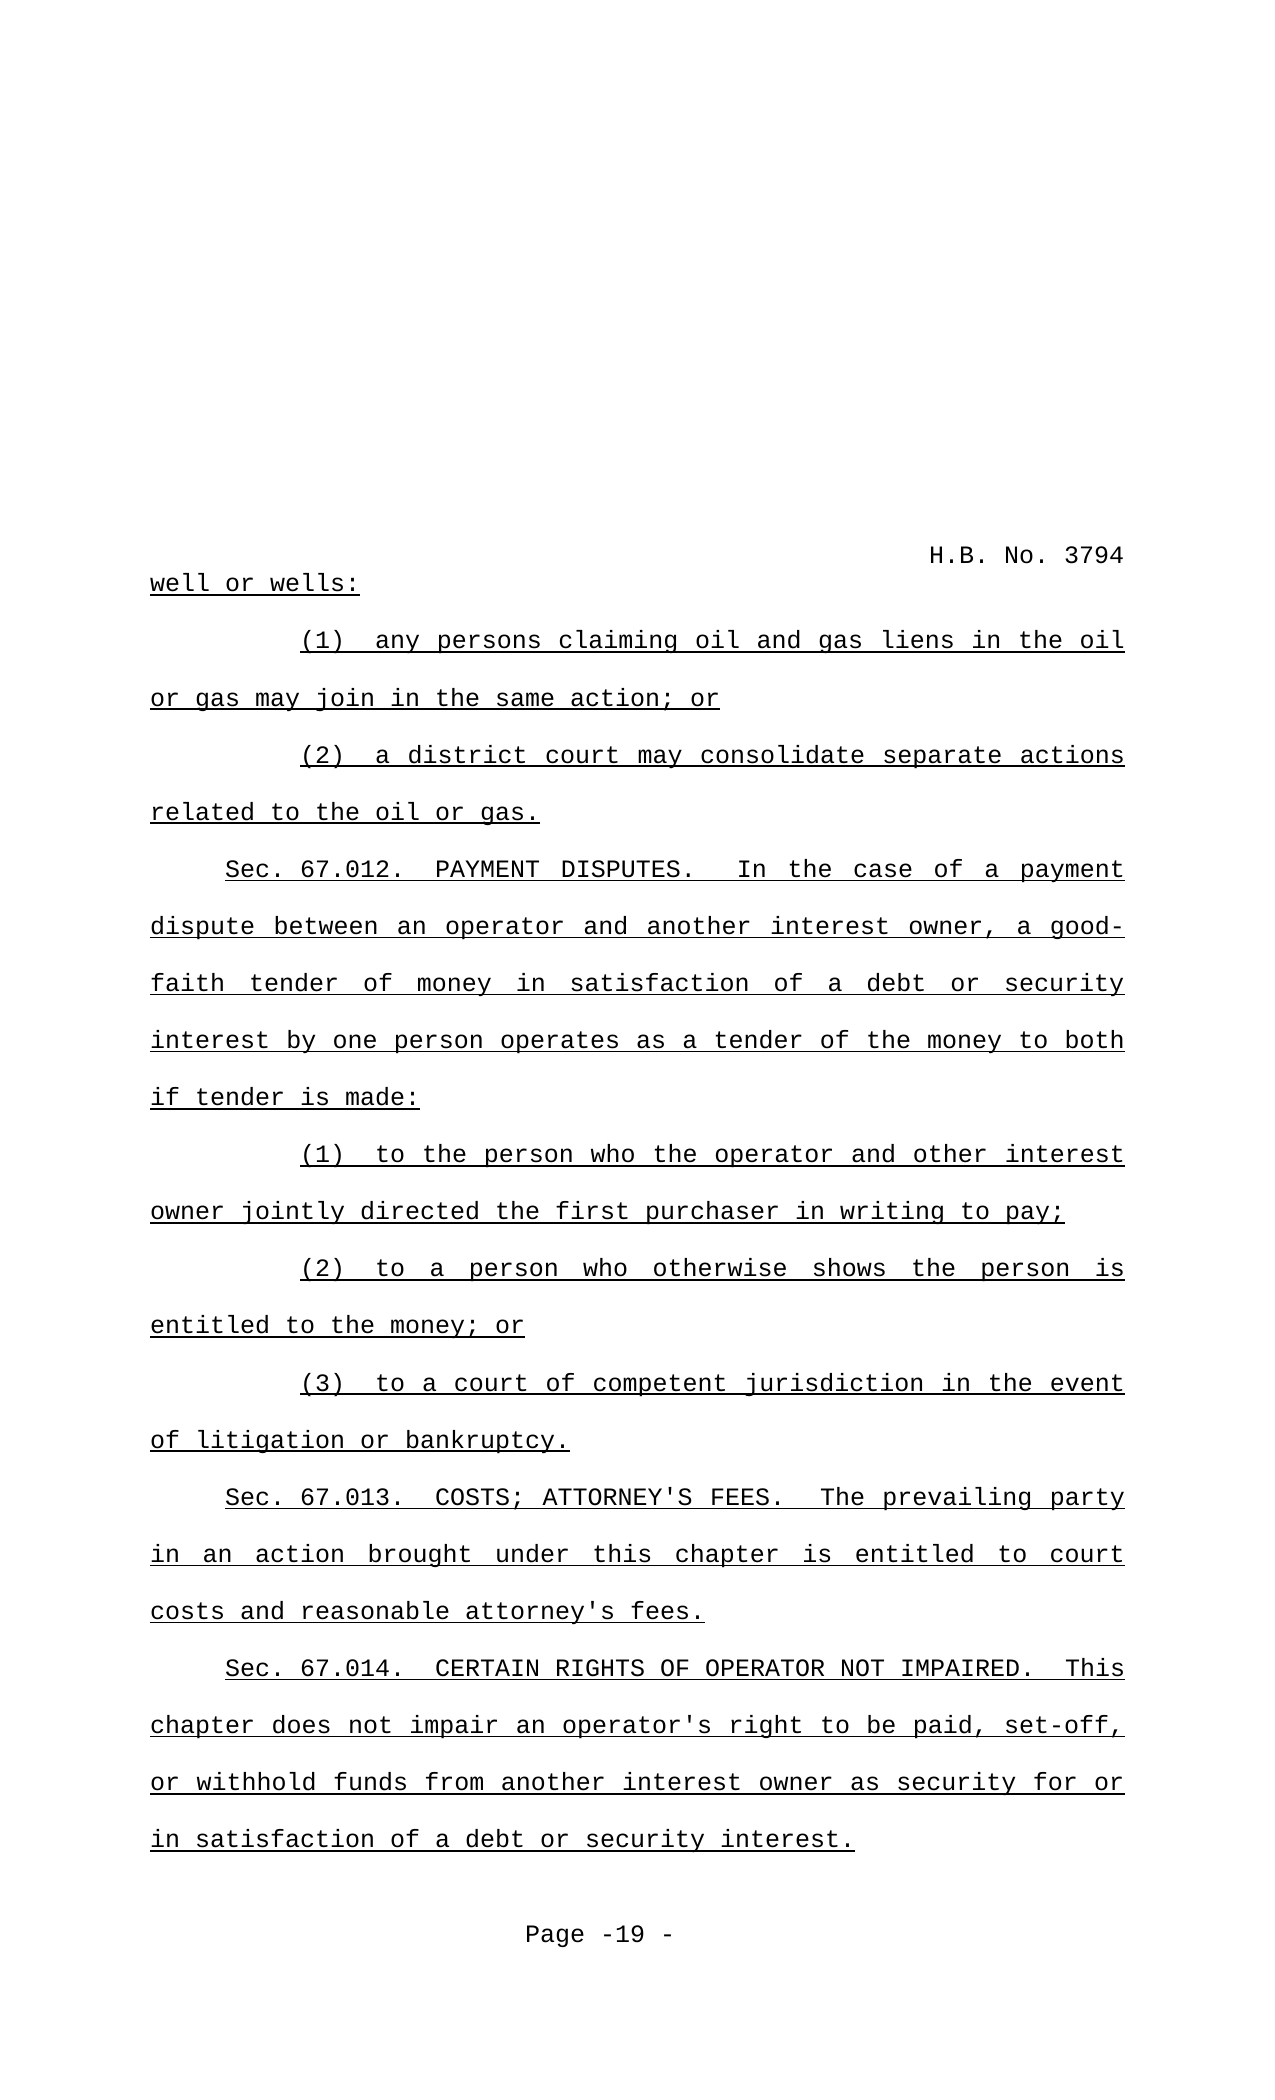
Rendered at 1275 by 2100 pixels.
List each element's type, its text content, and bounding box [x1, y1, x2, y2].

text (1) to the person who the operator and other interest owner jointly directed the first purchaser in writing to pay; [150, 1142, 1125, 1227]
text Sec. 67.012. PAYMENT DISPUTES. In the case of a payment dispute between an operator and another interest owner, a good-faith tender of money in satisfaction of a debt or security interest by one person operates as a tender of the money to both if tender is made: [150, 995, 1125, 1051]
text Sec. 67.013. COSTS; ATTORNEY'S FEES. The prevailing party in an action brought under this chapter is entitled to court costs and reasonable attorney's fees. [150, 1566, 1125, 1627]
text Sec. 67.014. CERTAIN RIGHTS OF OPERATOR NOT IMPAIRED. This chapter does not impair an operator's right to be paid, set-off, or withhold funds from another interest owner as security for or in satisfaction of a debt or security interest. [150, 1655, 1125, 1736]
text (2) to a person who otherwise shows the person is entitled to the money; or [150, 1256, 1125, 1341]
text Sec. 67.013. COSTS; ATTORNEY'S FEES. The prevailing party in an action brought under this chapter is entitled to court costs and reasonable attorney's fees. [150, 1484, 1125, 1565]
text Sec. 67.014. CERTAIN RIGHTS OF OPERATOR NOT IMPAIRED. This chapter does not impair an operator's right to be paid, set-off, or withhold funds from another interest owner as security for or in satisfaction of a debt or security interest. [150, 1737, 1125, 1793]
text Sec. 67.012. PAYMENT DISPUTES. In the case of a payment dispute between an operator and another interest owner, a good-faith tender of money in satisfaction of a debt or security interest by one person operates as a tender of the money to both if tender is made: [150, 856, 1125, 937]
text (1) any persons claiming oil and gas liens in the oil or gas may join in the same action; or [150, 628, 1125, 713]
text Sec. 67.014. CERTAIN RIGHTS OF OPERATOR NOT IMPAIRED. This chapter does not impair an operator's right to be paid, set-off, or withhold funds from another interest owner as security for or in satisfaction of a debt or security interest. [150, 1795, 1125, 1855]
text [150, 571, 1125, 599]
text (2) a district court may consolidate separate actions related to the oil or gas. [150, 742, 1125, 828]
text (3) to a court of competent jurisdiction in the event of litigation or bankruptcy. [150, 1370, 1125, 1456]
text Sec. 67.012. PAYMENT DISPUTES. In the case of a payment dispute between an operator and another interest owner, a good-faith tender of money in satisfaction of a debt or security interest by one person operates as a tender of the money to both if tender is made: [150, 938, 1125, 994]
text Sec. 67.012. PAYMENT DISPUTES. In the case of a payment dispute between an operator and another interest owner, a good-faith tender of money in satisfaction of a debt or security interest by one person operates as a tender of the money to both if tender is made: [150, 1052, 1125, 1113]
